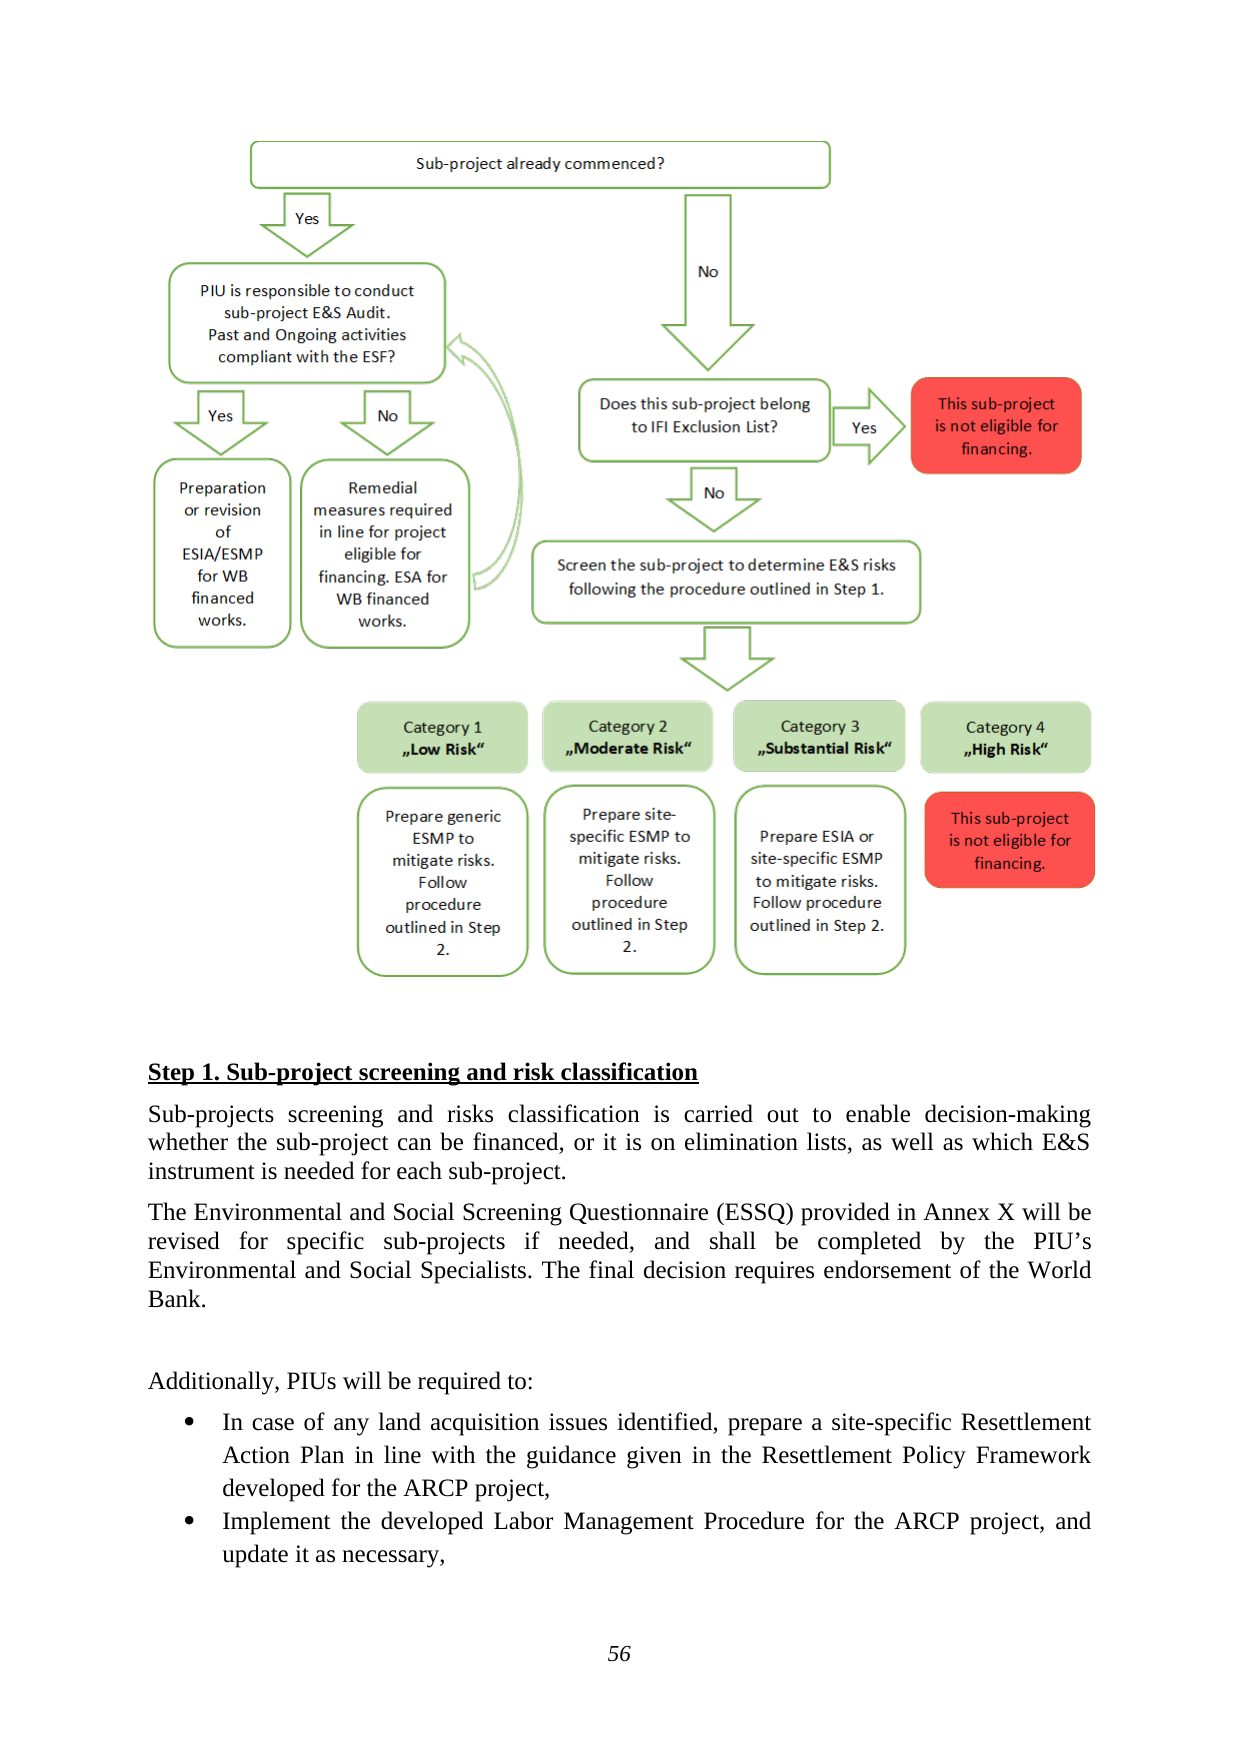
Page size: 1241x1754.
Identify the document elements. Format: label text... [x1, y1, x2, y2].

list In case of any land acquisition issues identified, prepare a site-specific Resettlement Action Plan in line with the guidance given in the Resettlement Policy Framework developed for the ARCP project, [185, 1407, 1092, 1502]
list Implement the developed Labor Management Procedure for the ARCP project, and update it as necessary, [185, 1506, 1092, 1568]
text The Environmental and Social Screening Questionnaire (ESSQ) provided in Annex X will be revised for specific sub-projects if needed, and shall be completed by the PIU’s Environmental and Social Specialists. The final decision requires endorsement of the World Bank. [148, 1197, 1092, 1312]
text Step 1. Sub-project screening and risk classification [148, 1057, 1092, 1086]
picture [147, 141, 1106, 1004]
text Sub-projects screening and risks classification is carried out to enable decision-making whether the sub-project can be financed, or it is on elimination lists, as well as which E&S instrument is needed for each sub-project. [148, 1099, 1092, 1185]
text Additionally, PIUs will be required to: [148, 1366, 1092, 1395]
